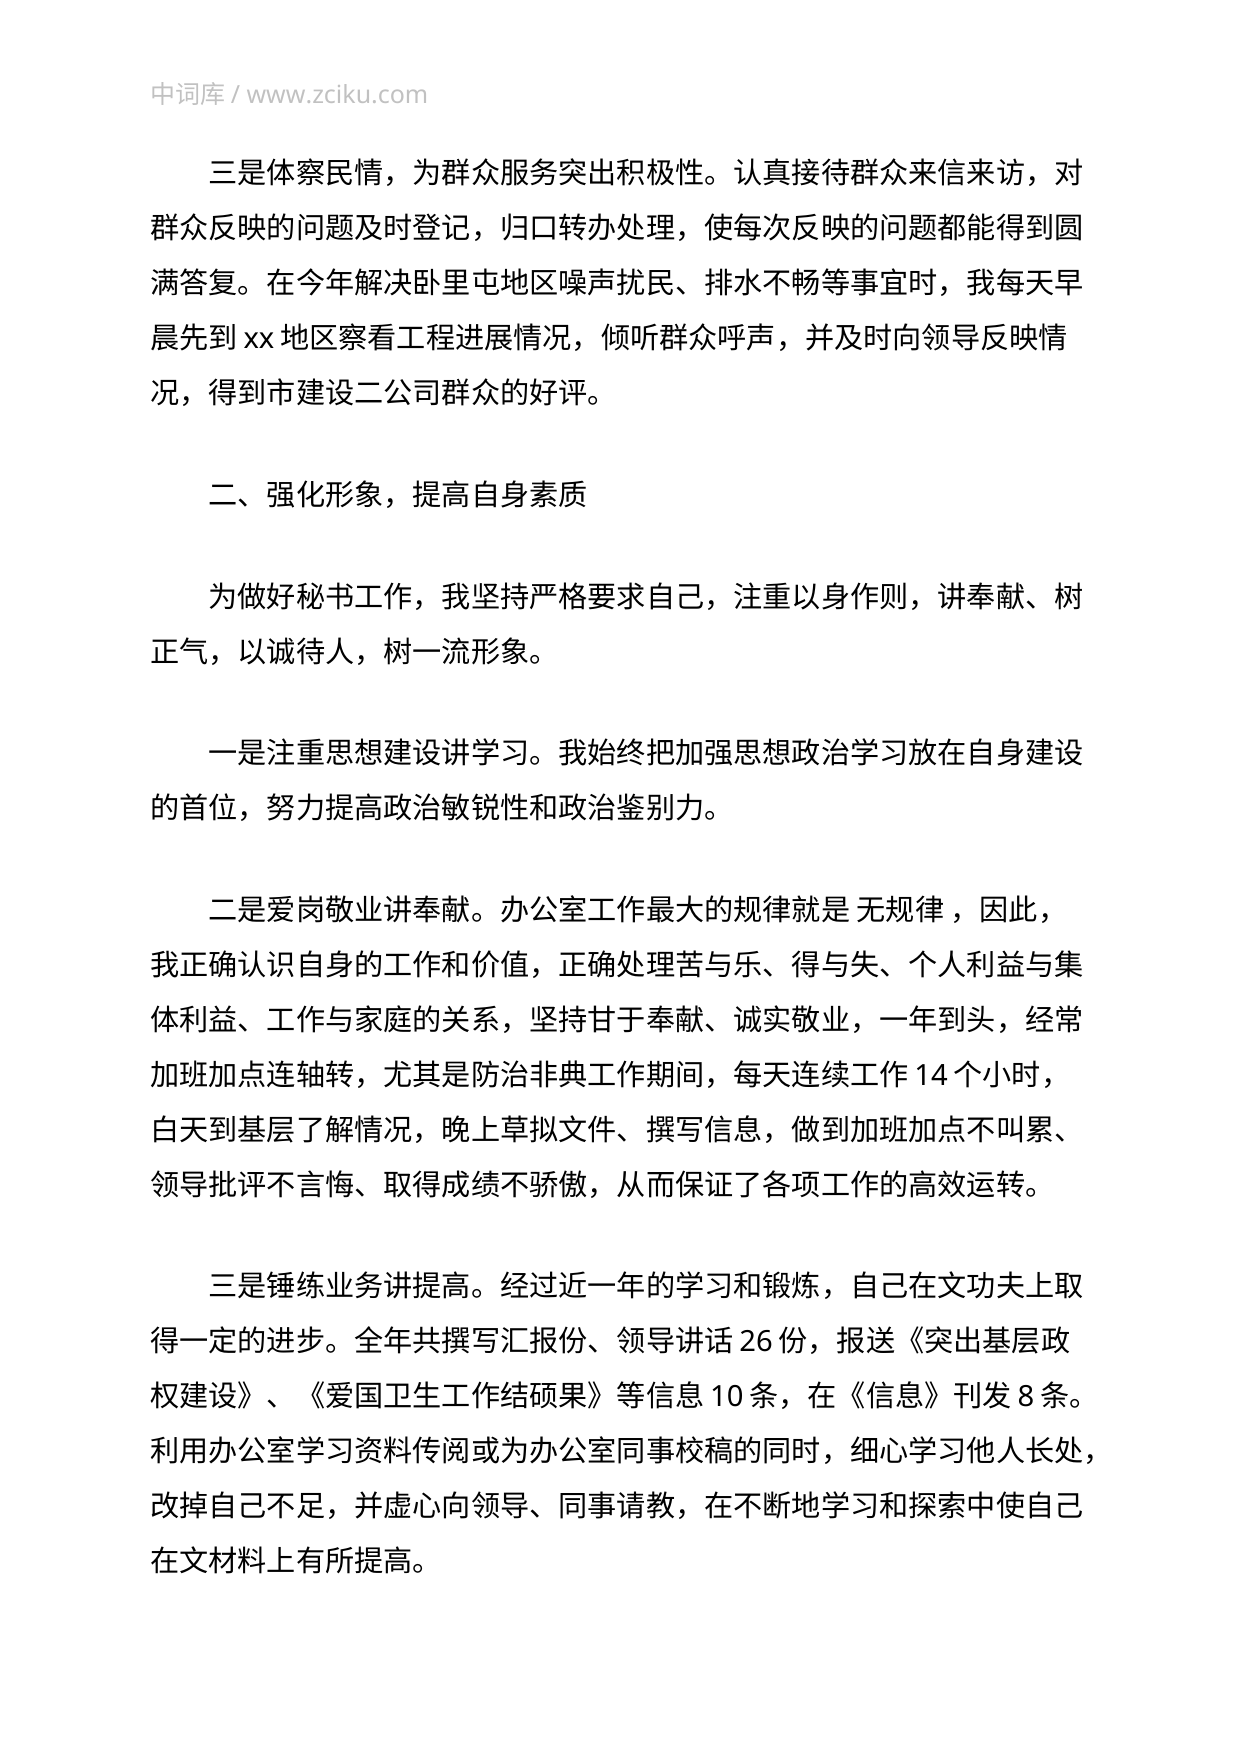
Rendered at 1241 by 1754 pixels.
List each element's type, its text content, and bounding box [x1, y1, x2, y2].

text 一是注重思想建设讲学习。我始终把加强思想政治学习放在自身建设的首位，努力提高政治敏锐性和政治鉴别力。 [150, 730, 1090, 827]
text 三是体察民情，为群众服务突出积极性。认真接待群众来信来访，对群众反映的问题及时登记，归口转办处理，使每次反映的问题都能得到圆满答复。在今年解决卧里屯地区噪声扰民、排水不畅等事宜时，我每天早晨先到xx地区察看工程进展情况，倾听群众呼声，并及时向领导反映情况，得到市建设二公司群众的好评。 [150, 150, 1090, 412]
text 二、强化形象，提高自身素质 [150, 471, 1090, 514]
text 二是爱岗敬业讲奉献。办公室工作最大的规律就是 无规律 ，因此，我正确认识自身的工作和价值，正确处理苦与乐、得与失、个人利益与集体利益、工作与家庭的关系，坚持甘于奉献、诚实敬业，一年到头，经常加班加点连轴转，尤其是防治非典工作期间，每天连续工作14个小时，白天到基层了解情况，晚上草拟文件、撰写信息，做到加班加点不叫累、领导批评不言悔、取得成绩不骄傲，从而保证了各项工作的高效运转。 [150, 887, 1090, 1203]
text 为做好秘书工作，我坚持严格要求自己，注重以身作则，讲奉献、树正气，以诚待人，树一流形象。 [150, 573, 1090, 670]
text 三是锤练业务讲提高。经过近一年的学习和锻炼，自己在文功夫上取得一定的进步。全年共撰写汇报份、领导讲话26份，报送《突出基层政权建设》、《爱国卫生工作结硕果》等信息10条，在《信息》刊发8条。利用办公室学习资料传阅或为办公室同事校稿的同时，细心学习他人长处，改掉自己不足，并虚心向领导、同事请教，在不断地学习和探索中使自己在文材料上有所提高。 [150, 1263, 1090, 1580]
